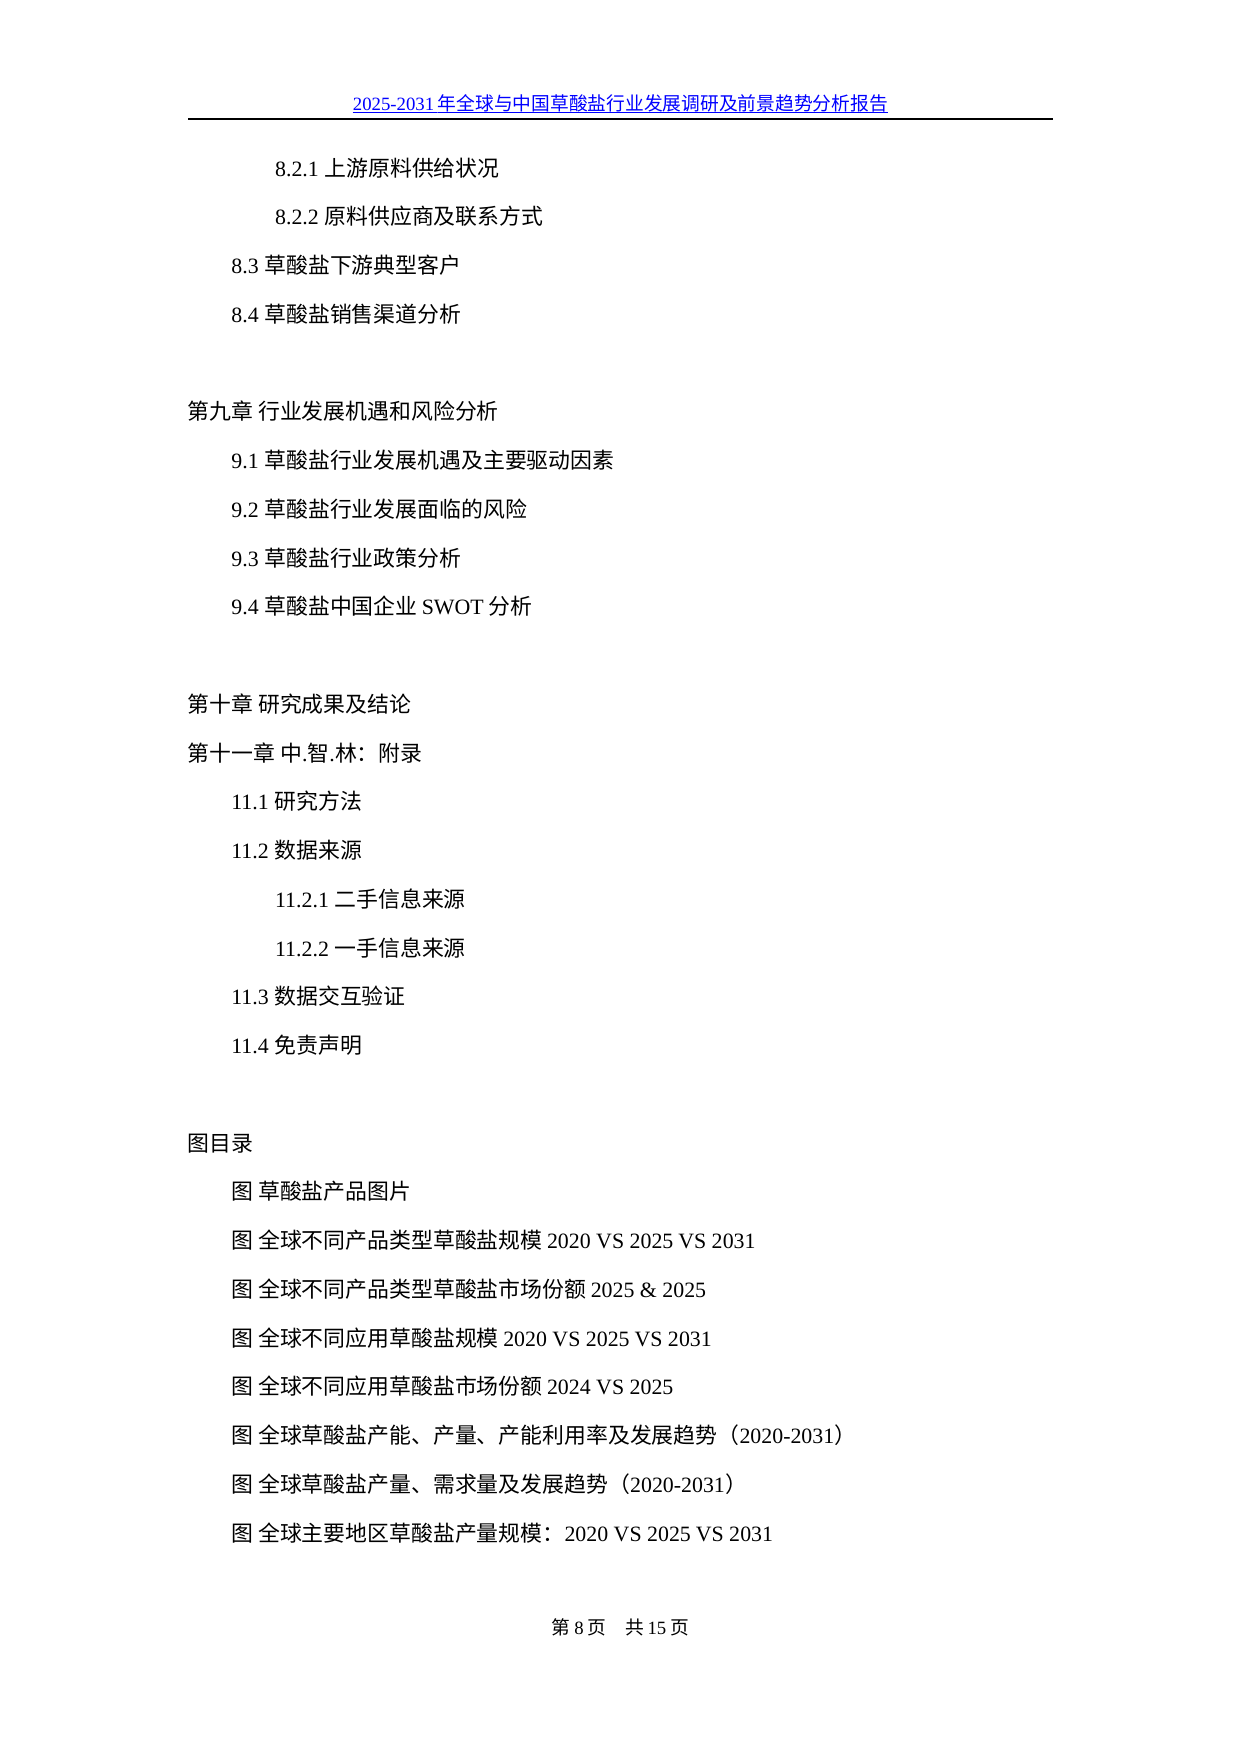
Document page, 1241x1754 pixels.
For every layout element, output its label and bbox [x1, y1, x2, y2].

text [187, 150, 1053, 1548]
